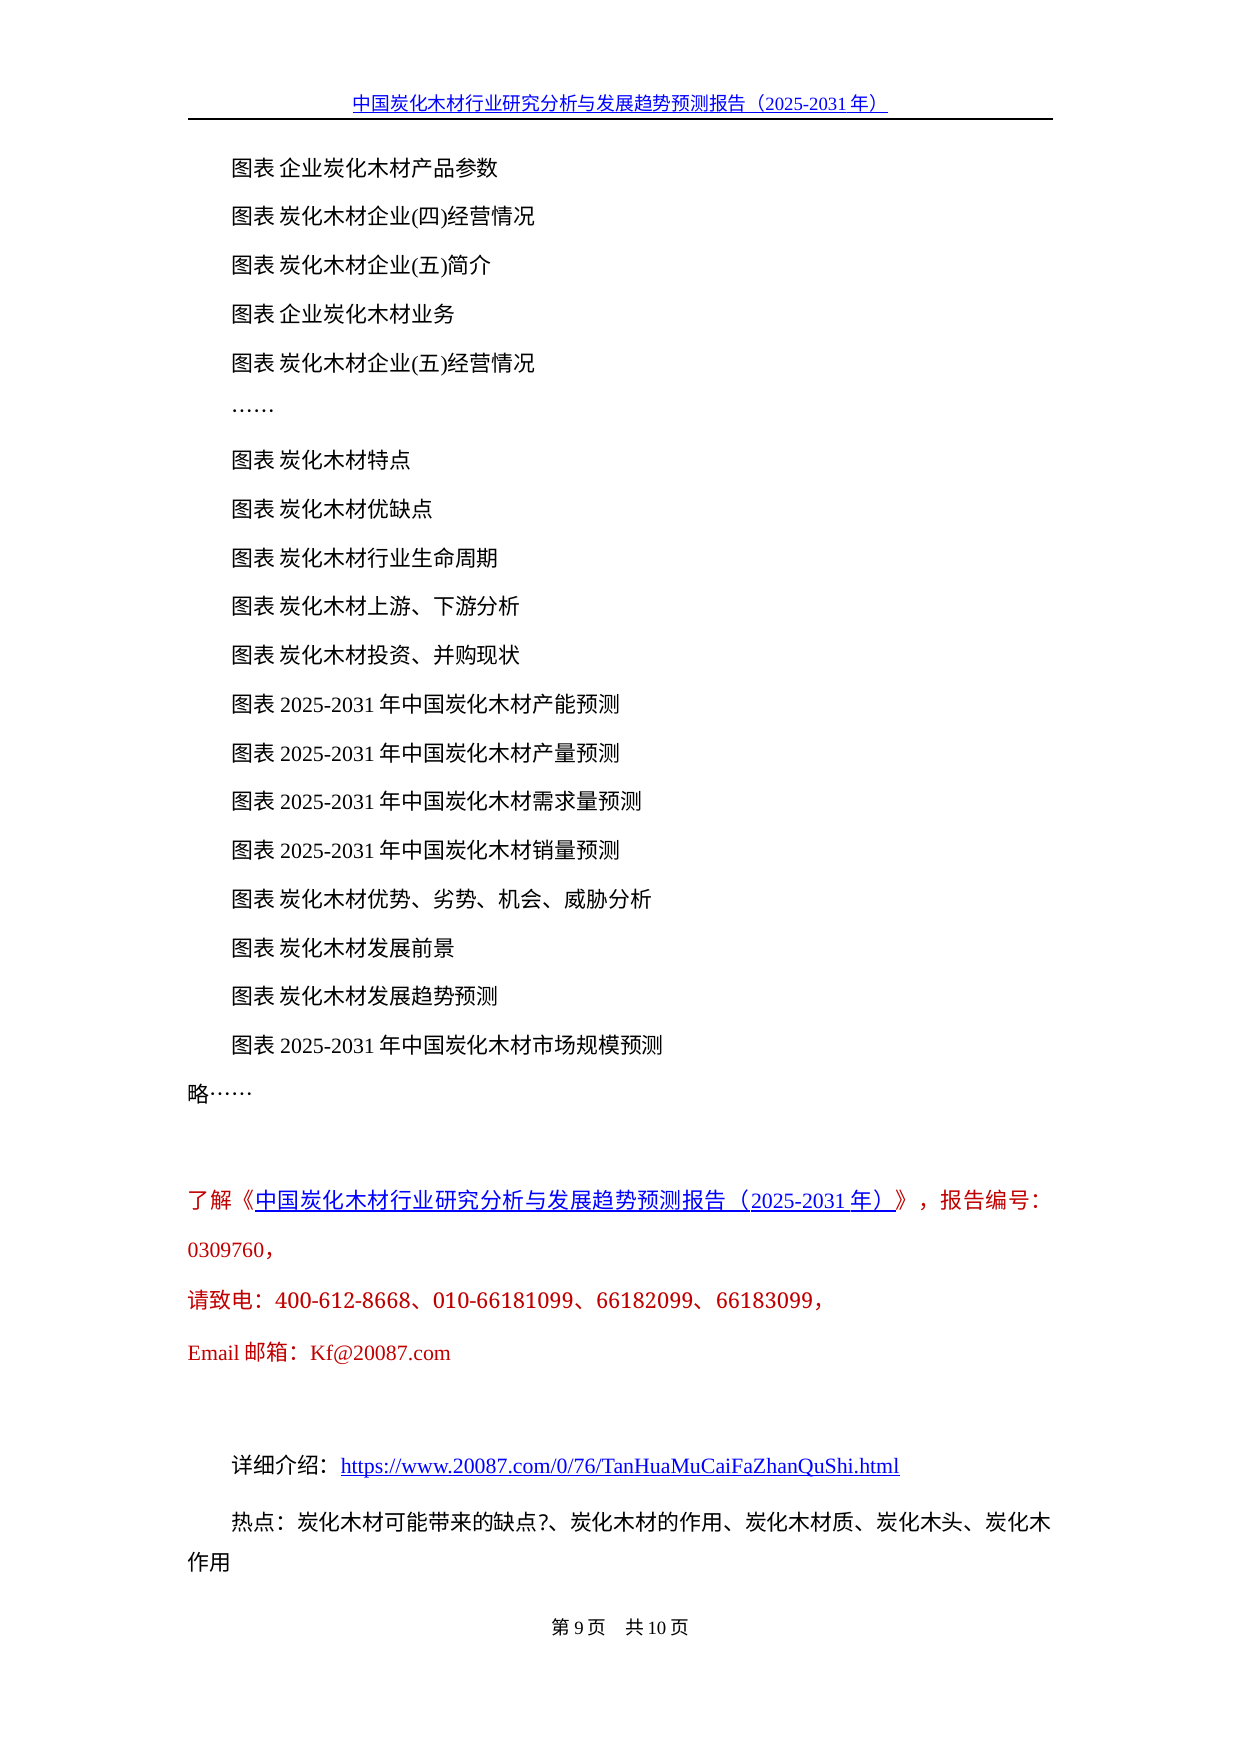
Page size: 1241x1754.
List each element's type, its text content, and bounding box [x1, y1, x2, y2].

text 了解《中国炭化木材行业研究分析与发展趋势预测报告（2025-2031年）》，报告编号：0309760， [187, 1183, 1053, 1264]
text Email邮箱：Kf@20087.com [187, 1335, 1053, 1367]
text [187, 150, 1053, 1109]
text 详细介绍：https://www.20087.com/0/76/TanHuaMuCaiFaZhanQuShi.html [187, 1448, 1053, 1480]
text 请致电：400-612-8668、010-66181099、66182099、66183099， [187, 1283, 1053, 1316]
text 热点：炭化木材可能带来的缺点?、炭化木材的作用、炭化木材质、炭化木头、炭化木作用 [187, 1504, 1053, 1577]
